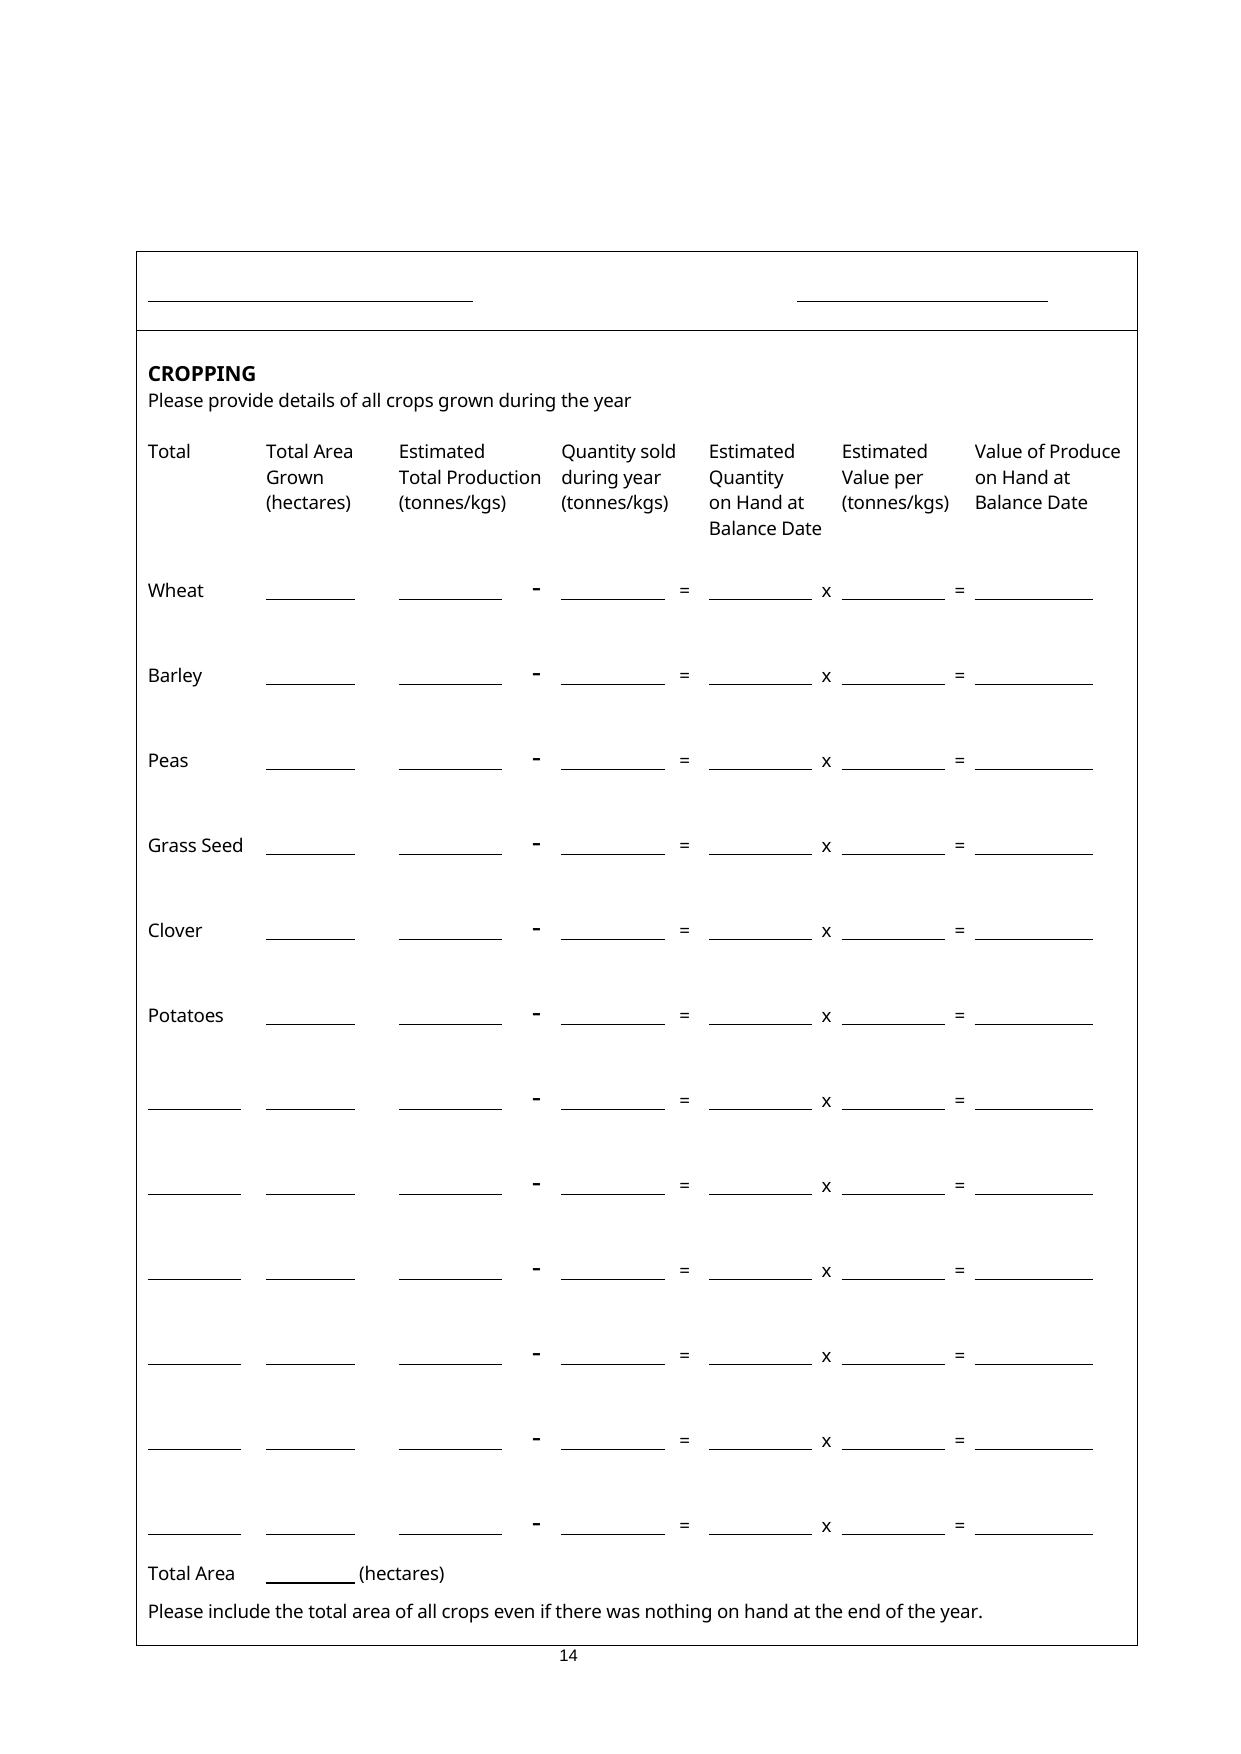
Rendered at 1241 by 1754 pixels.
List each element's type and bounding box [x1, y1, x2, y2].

table_cell [137, 252, 1137, 329]
table_cell [137, 331, 1137, 1645]
